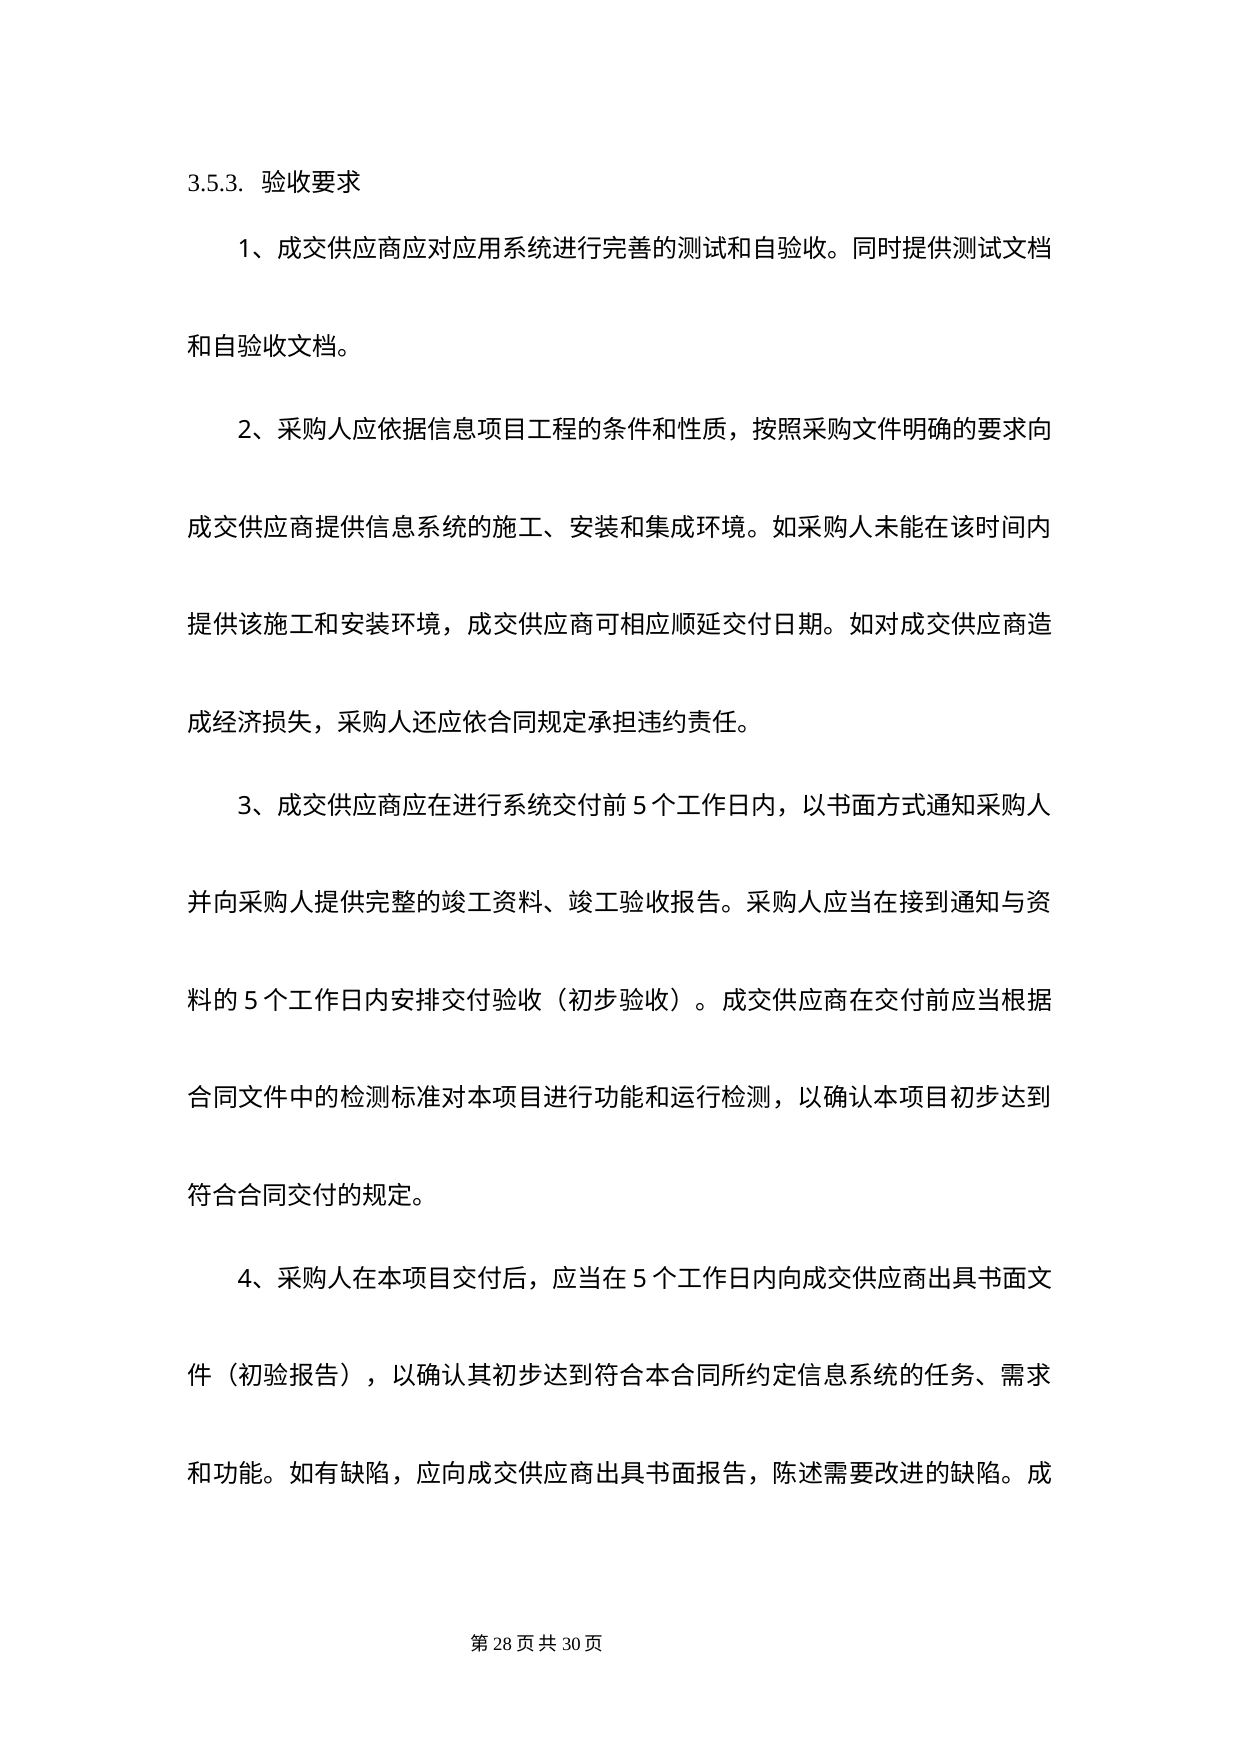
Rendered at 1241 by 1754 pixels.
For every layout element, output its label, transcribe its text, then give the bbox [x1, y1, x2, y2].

subtitle 验收要求 [187, 162, 1053, 198]
text 2、采购人应依据信息项目工程的条件和性质，按照采购文件明确的要求向成交供应商提供信息系统的施工、安装和集成环境。如采购人未能在该时间内提供该施工和安装环境，成交供应商可相应顺延交付日期。如对成交供应商造成经济损失，采购人还应依合同规定承担违约责任。 [187, 395, 1053, 753]
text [187, 1244, 1053, 1504]
text 1、成交供应商应对应用系统进行完善的测试和自验收。同时提供测试文档和自验收文档。 [187, 214, 1053, 377]
text 3、成交供应商应在进行系统交付前5个工作日内，以书面方式通知采购人并向采购人提供完整的竣工资料、竣工验收报告。采购人应当在接到通知与资料的5个工作日内安排交付验收（初步验收）。成交供应商在交付前应当根据合同文件中的检测标准对本项目进行功能和运行检测，以确认本项目初步达到符合合同交付的规定。 [187, 771, 1053, 1226]
